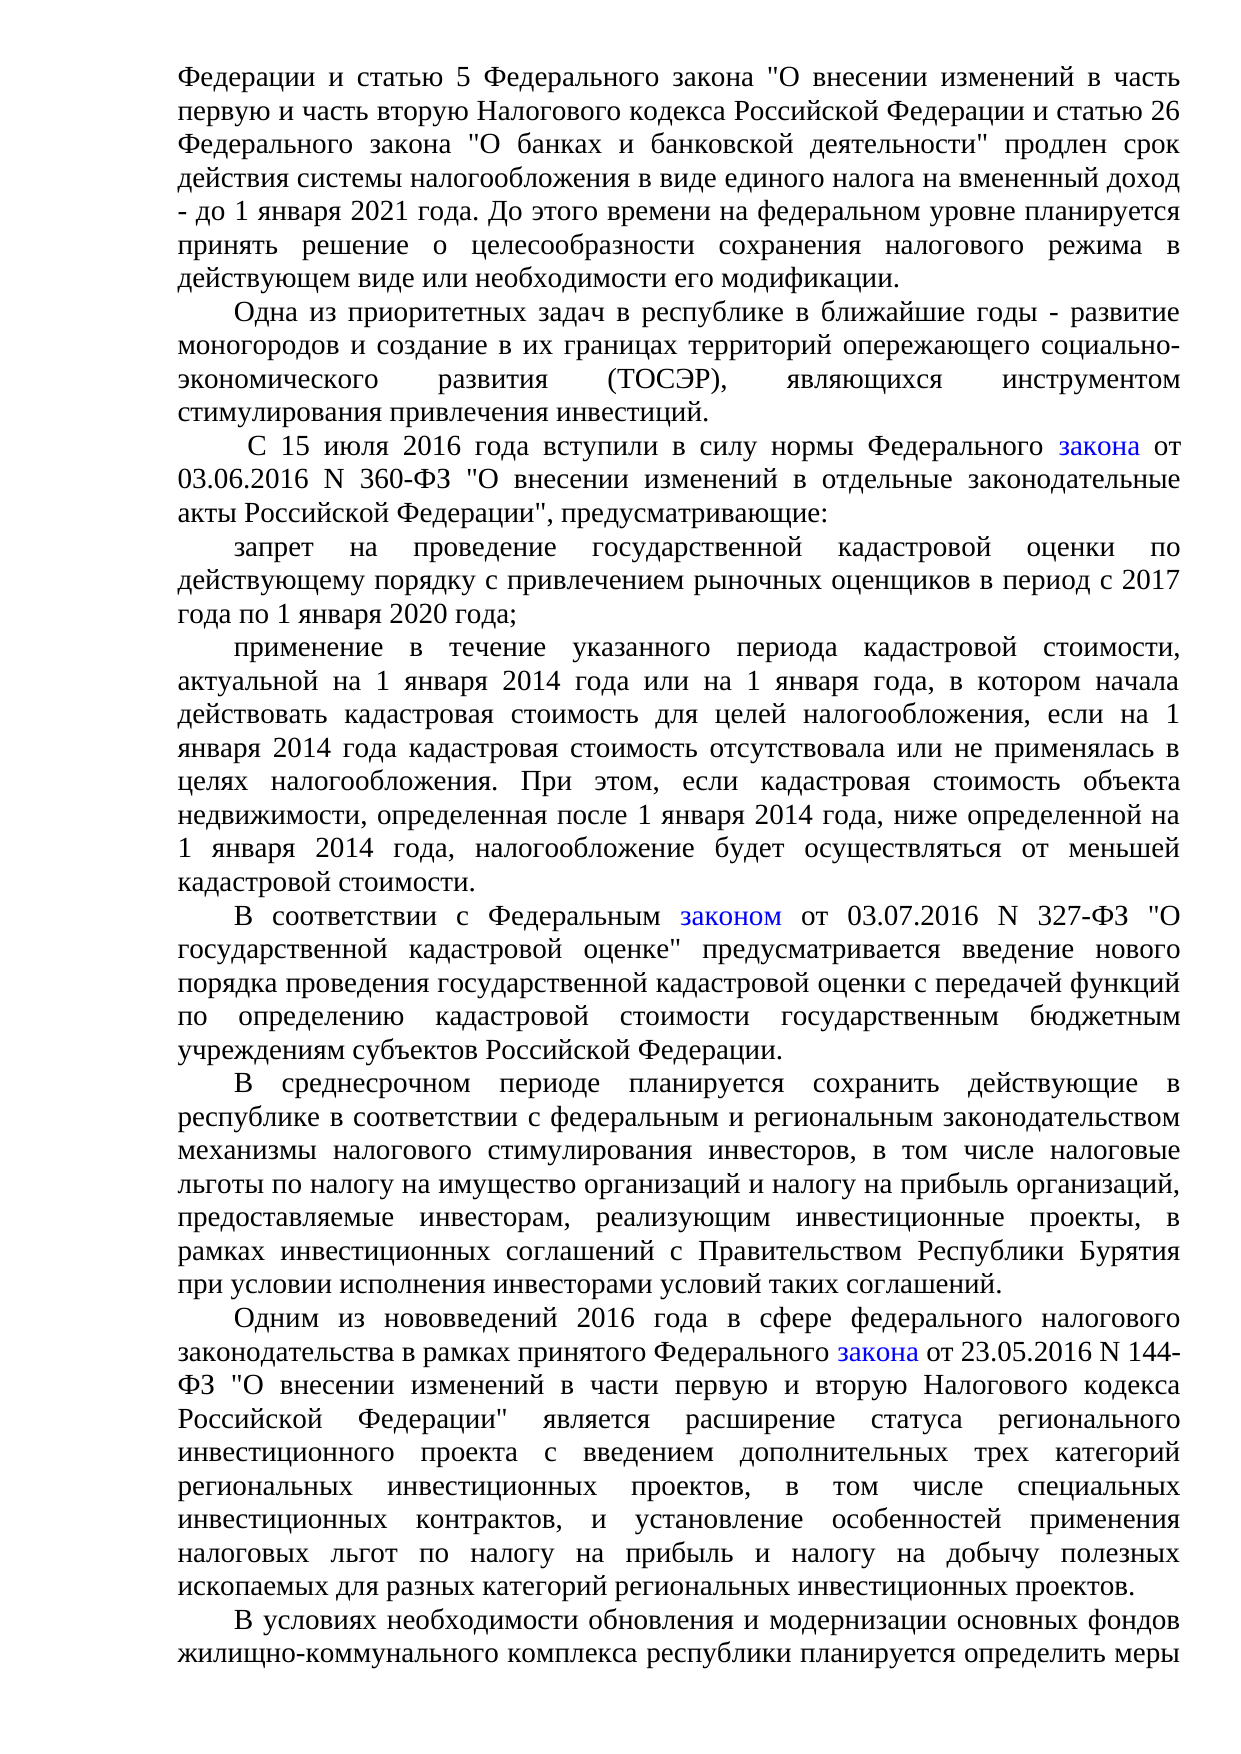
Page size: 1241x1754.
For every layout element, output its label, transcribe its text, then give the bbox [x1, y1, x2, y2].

text запрет на проведение государственной кадастровой оценки по действующему порядку с привлечением рыночных оценщиков в период с 2017 года по 1 января 2020 года; [177, 529, 1181, 629]
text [177, 59, 1181, 294]
text применение в течение указанного периода кадастровой стоимости, актуальной на 1 января 2014 года или на 1 января года, в котором начала действовать кадастровая стоимость для целей налогообложения, если на 1 января 2014 года кадастровая стоимость отсутствовала или не применялась в целях налогообложения. При этом, если кадастровая стоимость объекта недвижимости, определенная после 1 января 2014 года, ниже определенной на 1 января 2014 года, налогообложение будет осуществляться от меньшей кадастровой стоимости. [177, 629, 1181, 898]
text В соответствии с Федеральным законом от 03.07.2016 N 327-ФЗ "О государственной кадастровой оценке" предусматривается введение нового порядка проведения государственной кадастровой оценки с передачей функций по определению кадастровой стоимости государственным бюджетным учреждениям субъектов Российской Федерации. [177, 898, 1181, 1065]
text С 15 июля 2016 года вступили в силу нормы Федерального закона от 03.06.2016 N 360-ФЗ "О внесении изменений в отдельные законодательные акты Российской Федерации", предусматривающие: [177, 428, 1181, 529]
text Одним из нововведений 2016 года в сфере федерального налогового законодательства в рамках принятого Федерального закона от 23.05.2016 N 144-ФЗ "О внесении изменений в части первую и вторую Налогового кодекса Российской Федерации" является расширение статуса регионального инвестиционного проекта с введением дополнительных трех категорий региональных инвестиционных проектов, в том числе специальных инвестиционных контрактов, и установление особенностей применения налоговых льгот по налогу на прибыль и налогу на добычу полезных ископаемых для разных категорий региональных инвестиционных проектов. [177, 1300, 1181, 1602]
text Одна из приоритетных задач в республике в ближайшие годы - развитие моногородов и создание в их границах территорий опережающего социально-экономического развития (ТОСЭР), являющихся инструментом стимулирования привлечения инвестиций. [177, 294, 1181, 428]
text В среднесрочном периоде планируется сохранить действующие в республике в соответствии с федеральным и региональным законодательством механизмы налогового стимулирования инвесторов, в том числе налоговые льготы по налогу на имущество организаций и налогу на прибыль организаций, предоставляемые инвесторам, реализующим инвестиционные проекты, в рамках инвестиционных соглашений с Правительством Республики Бурятия при условии исполнения инвесторами условий таких соглашений. [177, 1065, 1181, 1300]
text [177, 1602, 1181, 1669]
